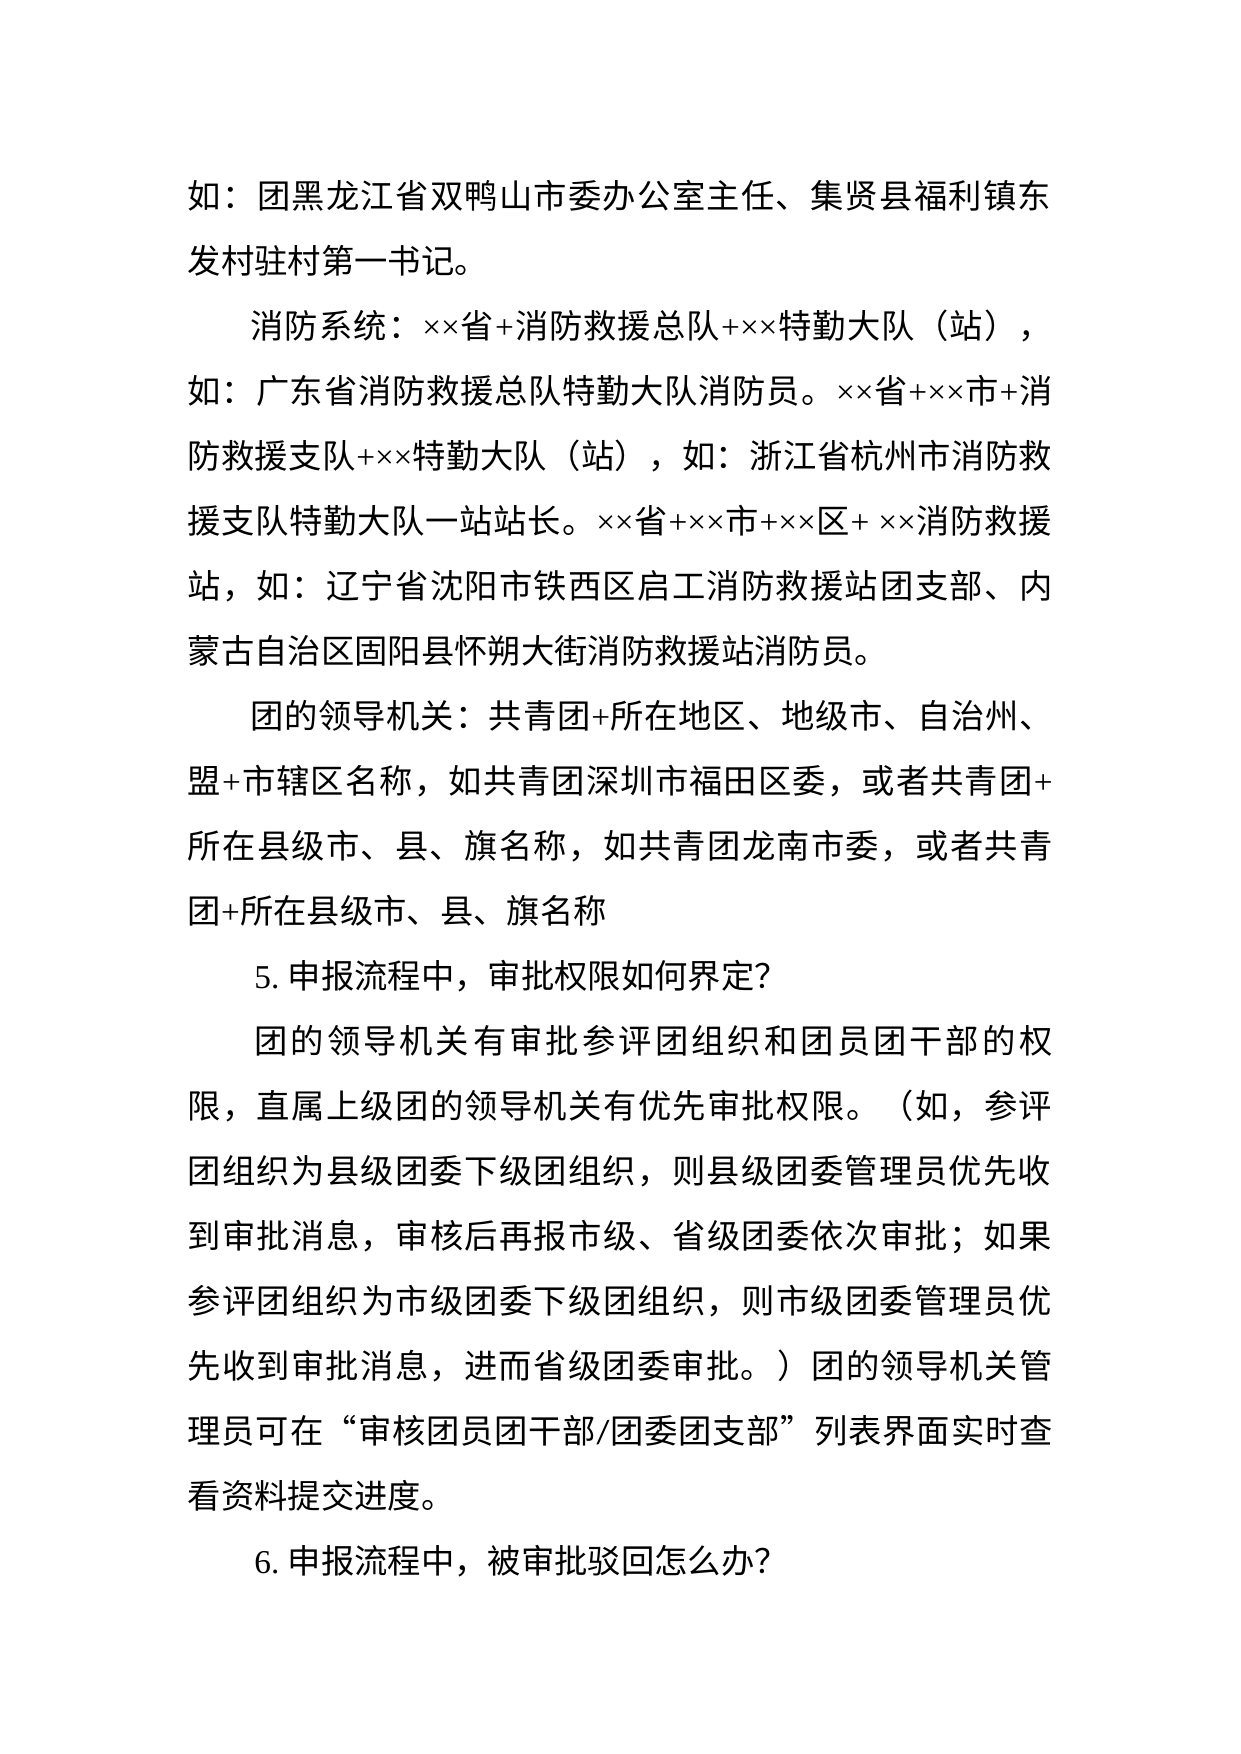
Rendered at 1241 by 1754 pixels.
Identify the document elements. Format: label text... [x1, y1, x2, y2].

text 团的领导机关有审批参评团组织和团员团干部的权限，直属上级团的领导机关有优先审批权限。（如，参评团组织为县级团委下级团组织，则县级团委管理员优先收到审批消息，审核后再报市级、省级团委依次审批；如果参评团组织为市级团委下级团组织，则市级团委管理员优先收到审批消息，进而省级团委审批。）团的领导机关管理员可在“审核团员团干部/团委团支部”列表界面实时查看资料提交进度。 [187, 1007, 1053, 1527]
text 消防系统：××省+消防救援总队+××特勤大队（站），如：广东省消防救援总队特勤大队消防员。××省+××市+消防救援支队+××特勤大队（站），如：浙江省杭州市消防救援支队特勤大队一站站长。××省+××市+××区+ ××消防救援站，如：辽宁省沈阳市铁西区启工消防救援站团支部、内蒙古自治区固阳县怀朔大街消防救援站消防员。 [187, 292, 1053, 682]
text 6. 申报流程中，被审批驳回怎么办？ [187, 1527, 1053, 1592]
text 5. 申报流程中，审批权限如何界定？ [187, 942, 1053, 1007]
text 团的领导机关：共青团+所在地区、地级市、自治州、盟+市辖区名称，如共青团深圳市福田区委，或者共青团+所在县级市、县、旗名称，如共青团龙南市委，或者共青团+所在县级市、县、旗名称 [187, 682, 1053, 942]
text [187, 162, 1053, 292]
